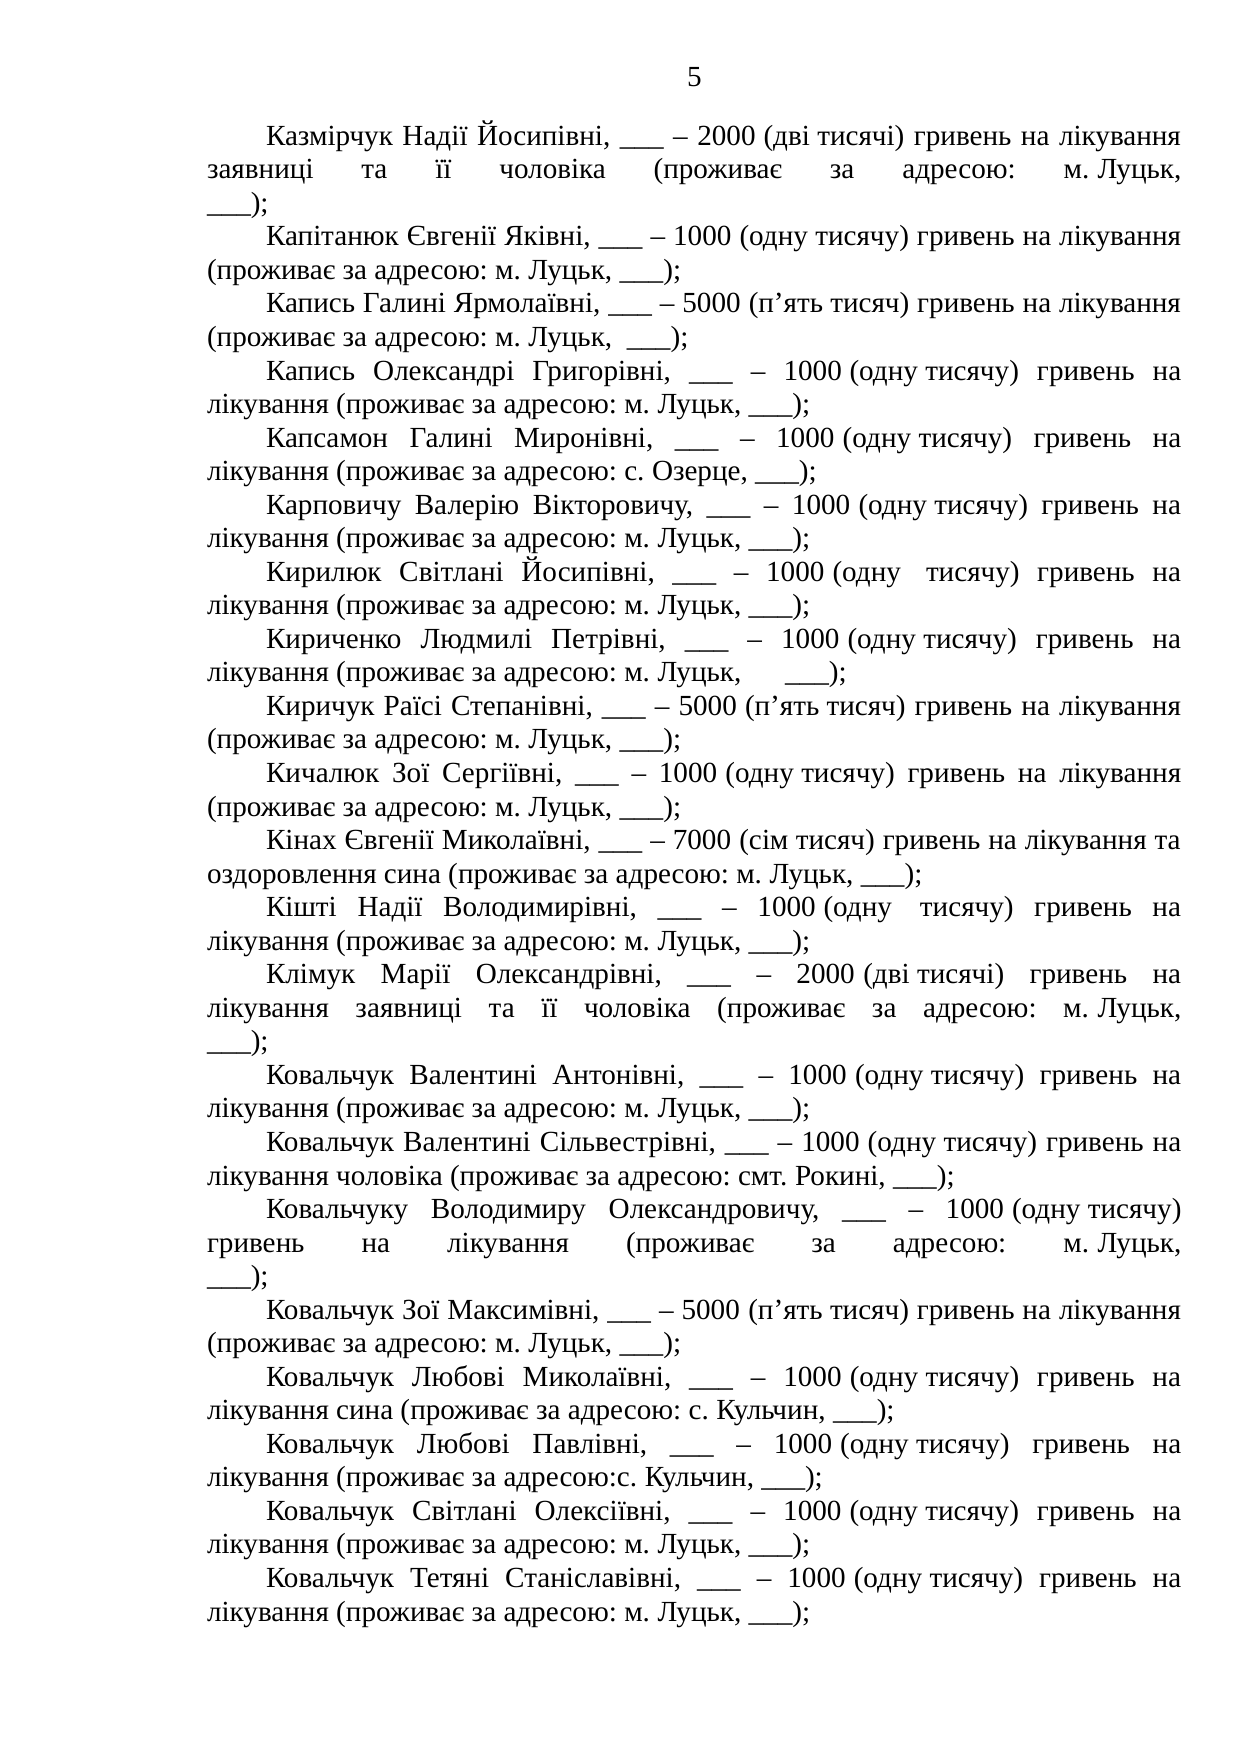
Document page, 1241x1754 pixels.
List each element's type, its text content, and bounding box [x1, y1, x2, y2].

text Кичалюк Зої Сергіївні, ___ – 1000 (одну тисячу) гривень на лікування (проживає за адресою: м. Луцьк, ___); [207, 755, 1181, 822]
text Капись Галині Ярмолаївні, ___ – 5000 (п’ять тисяч) гривень на лікування (проживає за адресою: м. Луцьк, ___); [207, 286, 1181, 353]
text Ковальчуку Володимиру Олександровичу, ___ – 1000 (одну тисячу) гривень на лікування (проживає за адресою: м. Луцьк, ___); [207, 1191, 1181, 1292]
text Карповичу Валерію Вікторовичу, ___ – 1000 (одну тисячу) гривень на лікування (проживає за адресою: м. Луцьк, ___); [207, 487, 1181, 554]
text Капись Олександрі Григорівні, ___ – 1000 (одну тисячу) гривень на лікування (проживає за адресою: м. Луцьк, ___); [207, 353, 1181, 420]
text Капсамон Галині Миронівні, ___ – 1000 (одну тисячу) гривень на лікування (проживає за адресою: с. Озерце, ___); [207, 420, 1181, 487]
text Кириченко Людмилі Петрівні, ___ – 1000 (одну тисячу) гривень на лікування (проживає за адресою: м. Луцьк, ___); [207, 621, 1181, 688]
text Кирилюк Світлані Йосипівні, ___ – 1000 (одну тисячу) гривень на лікування (проживає за адресою: м. Луцьк, ___); [207, 554, 1181, 621]
text Ковальчук Зої Максимівні, ___ – 5000 (п’ять тисяч) гривень на лікування (проживає за адресою: м. Луцьк, ___); [207, 1292, 1181, 1359]
text Ковальчук Світлані Олексіївні, ___ – 1000 (одну тисячу) гривень на лікування (проживає за адресою: м. Луцьк, ___); [207, 1493, 1181, 1560]
text Кішті Надії Володимирівні, ___ – 1000 (одну тисячу) гривень на лікування (проживає за адресою: м. Луцьк, ___); [207, 889, 1181, 956]
text Ковальчук Валентині Сільвестрівні, ___ – 1000 (одну тисячу) гривень на лікування чоловіка (проживає за адресою: смт. Рокині, ___); [207, 1124, 1181, 1191]
text Ковальчук Тетяні Станіславівні, ___ – 1000 (одну тисячу) гривень на лікування (проживає за адресою: м. Луцьк, ___); [207, 1560, 1181, 1627]
text Киричук Раїсі Степанівні, ___ – 5000 (п’ять тисяч) гривень на лікування (проживає за адресою: м. Луцьк, ___); [207, 688, 1181, 755]
text Кінах Євгенії Миколаївні, ___ – 7000 (сім тисяч) гривень на лікування та оздоровлення сина (проживає за адресою: м. Луцьк, ___); [207, 822, 1181, 889]
text Ковальчук Валентині Антонівні, ___ – 1000 (одну тисячу) гривень на лікування (проживає за адресою: м. Луцьк, ___); [207, 1057, 1181, 1124]
text Капітанюк Євгенії Яківні, ___ – 1000 (одну тисячу) гривень на лікування (проживає за адресою: м. Луцьк, ___); [207, 218, 1181, 286]
text Клімук Марії Олександрівні, ___ – 2000 (дві тисячі) гривень на лікування заявниці та її чоловіка (проживає за адресою: м. Луцьк, ___); [207, 956, 1181, 1057]
text Ковальчук Любові Павлівні, ___ – 1000 (одну тисячу) гривень на лікування (проживає за адресою:с. Кульчин, ___); [207, 1426, 1181, 1493]
text Ковальчук Любові Миколаївні, ___ – 1000 (одну тисячу) гривень на лікування сина (проживає за адресою: с. Кульчин, ___); [207, 1359, 1181, 1426]
text Казмірчук Надії Йосипівні, ___ – 2000 (дві тисячі) гривень на лікування заявниці та її чоловіка (проживає за адресою: м. Луцьк, ___); [207, 118, 1181, 218]
